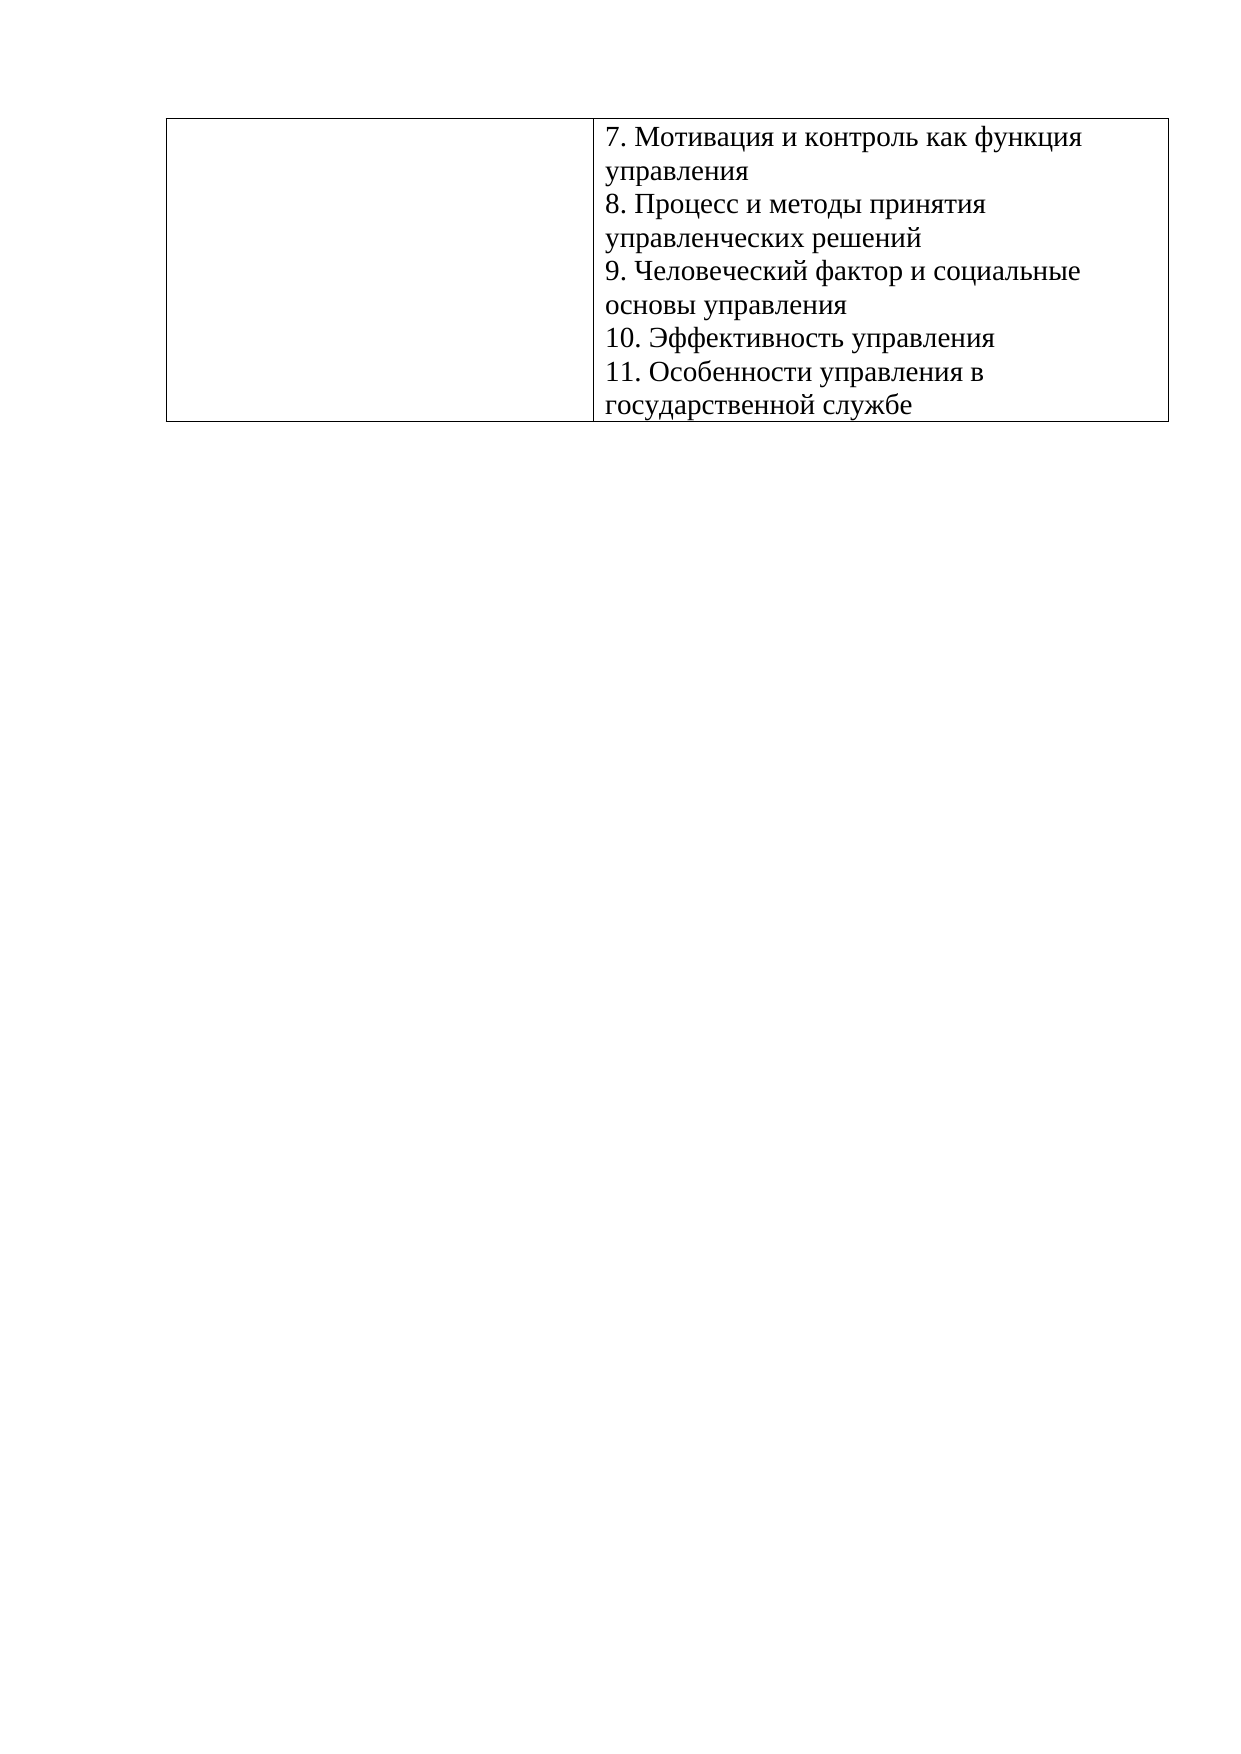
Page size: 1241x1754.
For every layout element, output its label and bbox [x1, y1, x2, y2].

table_cell [167, 119, 593, 421]
table_cell [594, 119, 1168, 421]
